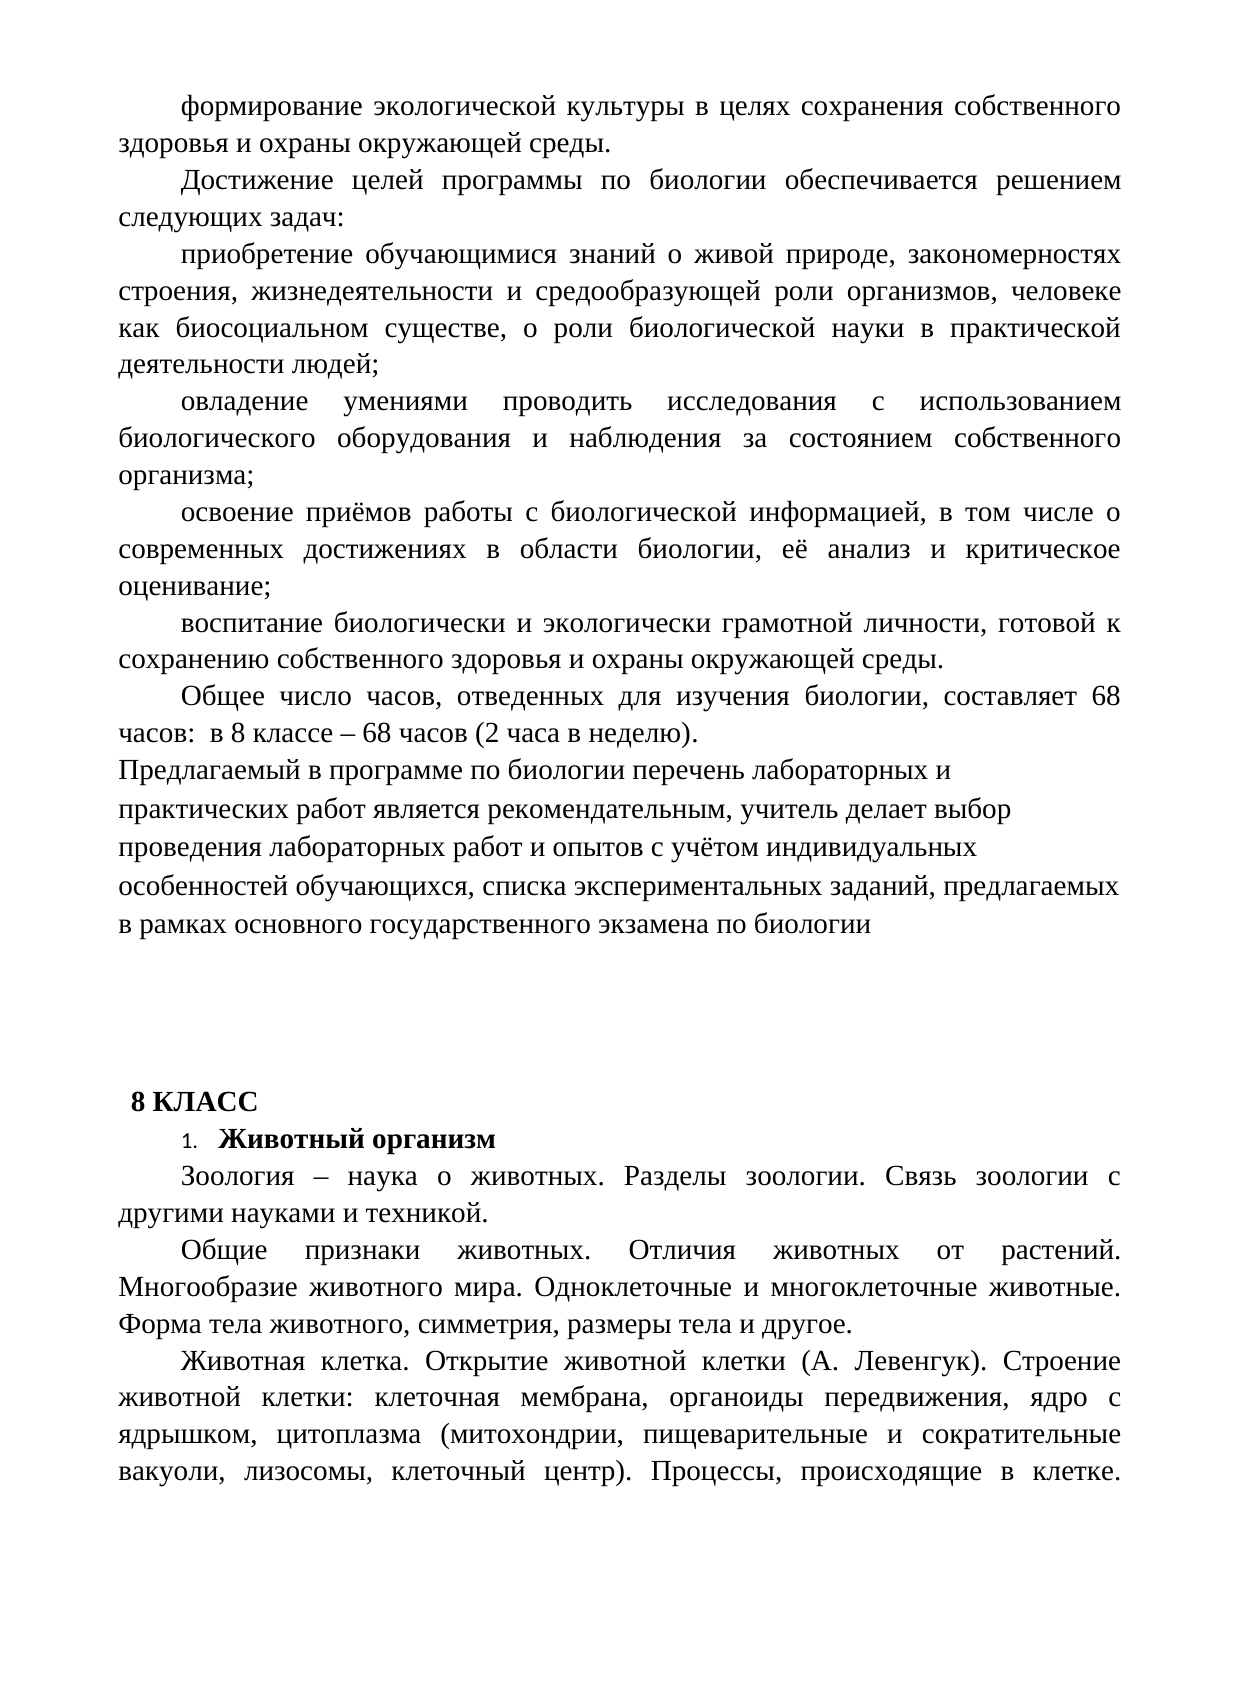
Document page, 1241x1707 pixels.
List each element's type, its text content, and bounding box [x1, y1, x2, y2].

text 8 КЛАСС [131, 1084, 1122, 1118]
text ‌Общее число часов, отведенных для изучения биологии, составляет 68 часов: в 8 классе – 68 часов (2 часа в неделю). [118, 678, 1122, 749]
text Достижение целей программы по биологии обеспечивается решением следующих задач: [118, 162, 1122, 233]
text Предлагаемый в программе по биологии перечень лабораторных и практических работ является рекомендательным, учитель делает выбор проведения лабораторных работ и опытов с учётом индивидуальных особенностей обучающихся, списка экспериментальных заданий, предлагаемых в рамках основного государственного экзамена по биологии [118, 752, 1122, 940]
text воспитание биологически и экологически грамотной личности, готовой к сохранению собственного здоровья и охраны окружающей среды. [118, 605, 1122, 675]
text Общие признаки животных. Отличия животных от растений. Многообразие животного мира. Одноклеточные и многоклеточные животные. Форма тела животного, симметрия, размеры тела и другое. [118, 1232, 1122, 1339]
text освоение приёмов работы с биологической информацией, в том числе о современных достижениях в области биологии, её анализ и критическое оценивание; [118, 494, 1122, 601]
list Животный организм [181, 1121, 1122, 1155]
text приобретение обучающимися знаний о живой природе, закономерностях строения, жизнедеятельности и средообразующей роли организмов, человеке как биосоциальном существе, о роли биологической науки в практической деятельности людей; [118, 236, 1122, 380]
text овладение умениями проводить исследования с использованием биологического оборудования и наблюдения за состоянием собственного организма; [118, 383, 1122, 491]
text формирование экологической культуры в целях сохранения собственного здоровья и охраны окружающей среды. [118, 88, 1122, 159]
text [118, 1343, 1122, 1487]
text Зоология – наука о животных. Разделы зоологии. Связь зоологии с другими науками и техникой. [118, 1158, 1122, 1229]
